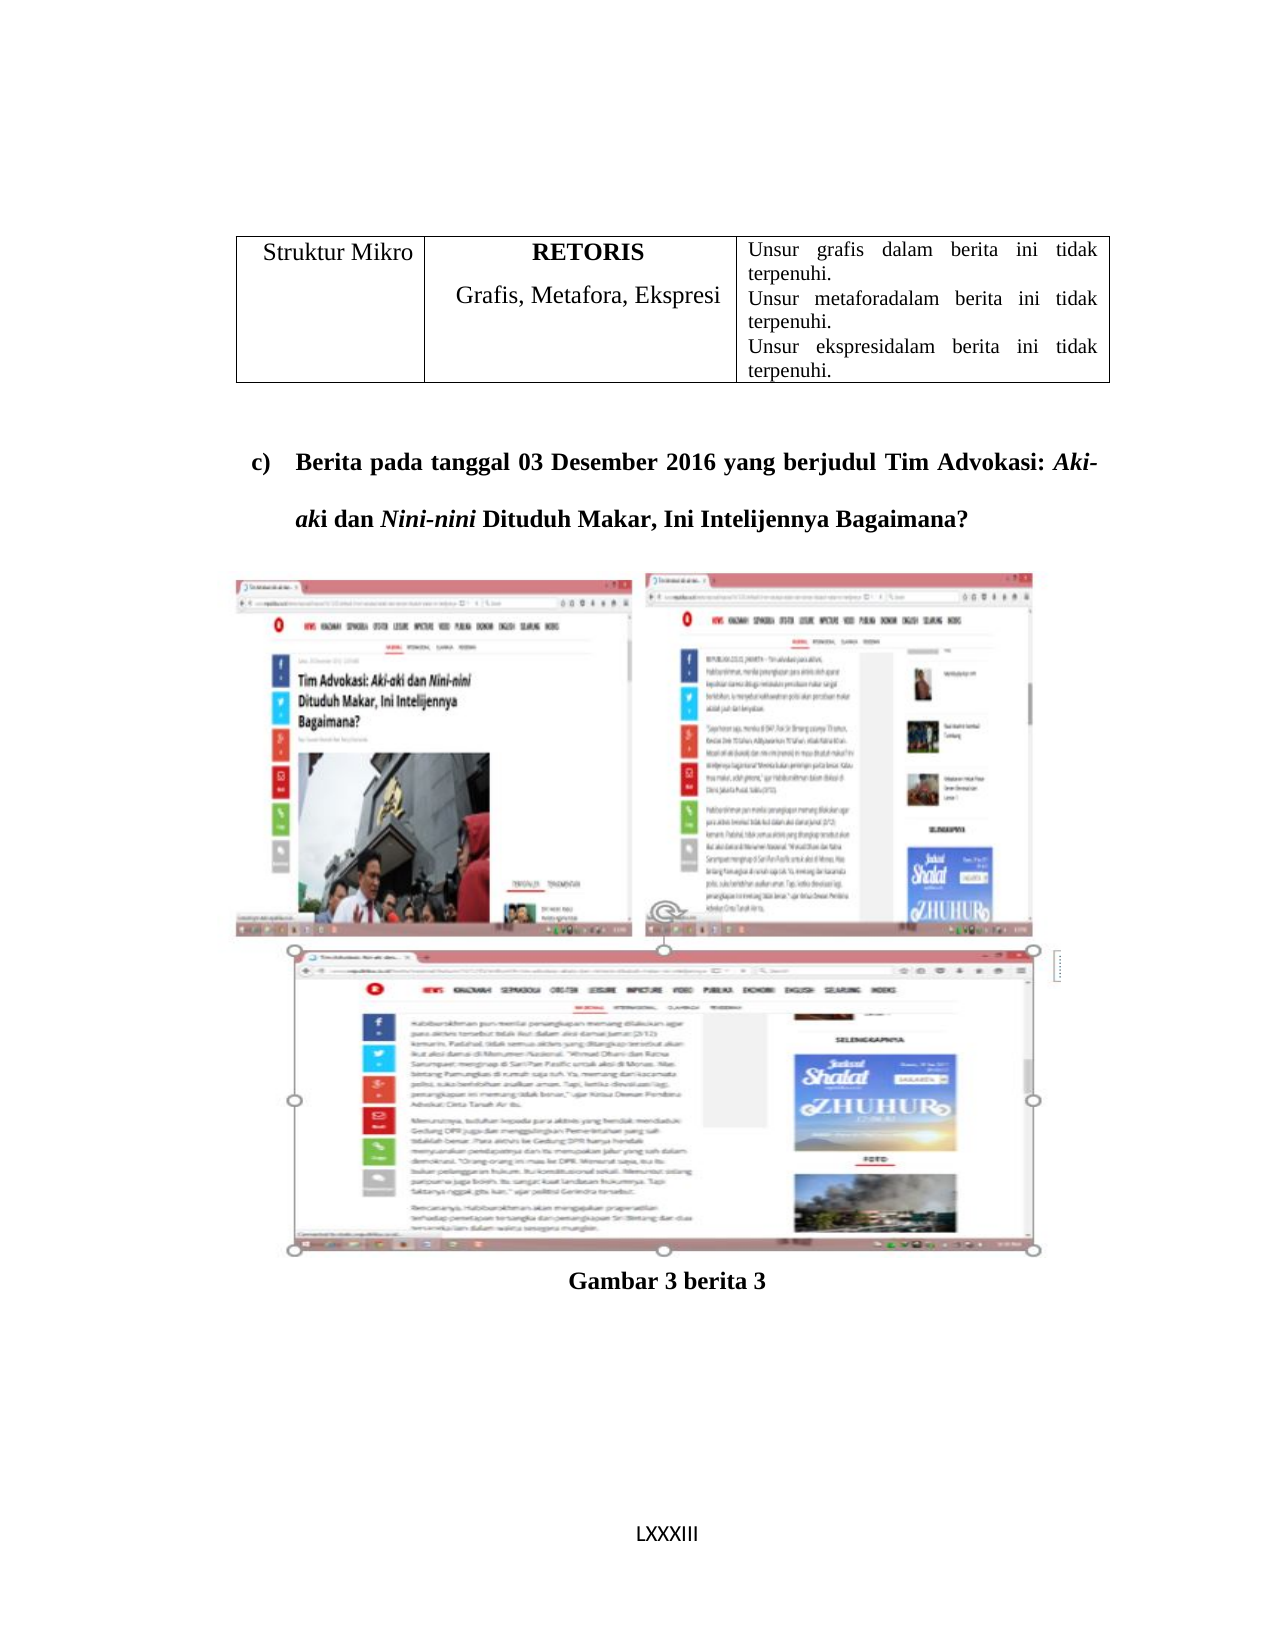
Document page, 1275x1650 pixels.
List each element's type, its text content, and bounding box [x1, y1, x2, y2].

picture [217, 571, 1061, 1258]
text Gambar 3 berita 3 [236, 1266, 1098, 1295]
table_cell Unsur grafis dalam berita ini tidak terpenuhi. Unsur metaforadalam berita ini tidak terpenuhi. Unsur ekspresidalam berita ini tidak terpenuhi. [737, 237, 1109, 382]
table_cell Struktur Mikro [237, 237, 424, 382]
list Berita pada tanggal 03 Desember 2016 yang berjudul Tim Advokasi: Aki-aki dan Nini-nini Dituduh Makar, Ini Intelijennya Bagaimana? [251, 447, 1098, 533]
table_cell RETORIS Grafis, Metafora, Ekspresi [425, 237, 736, 382]
